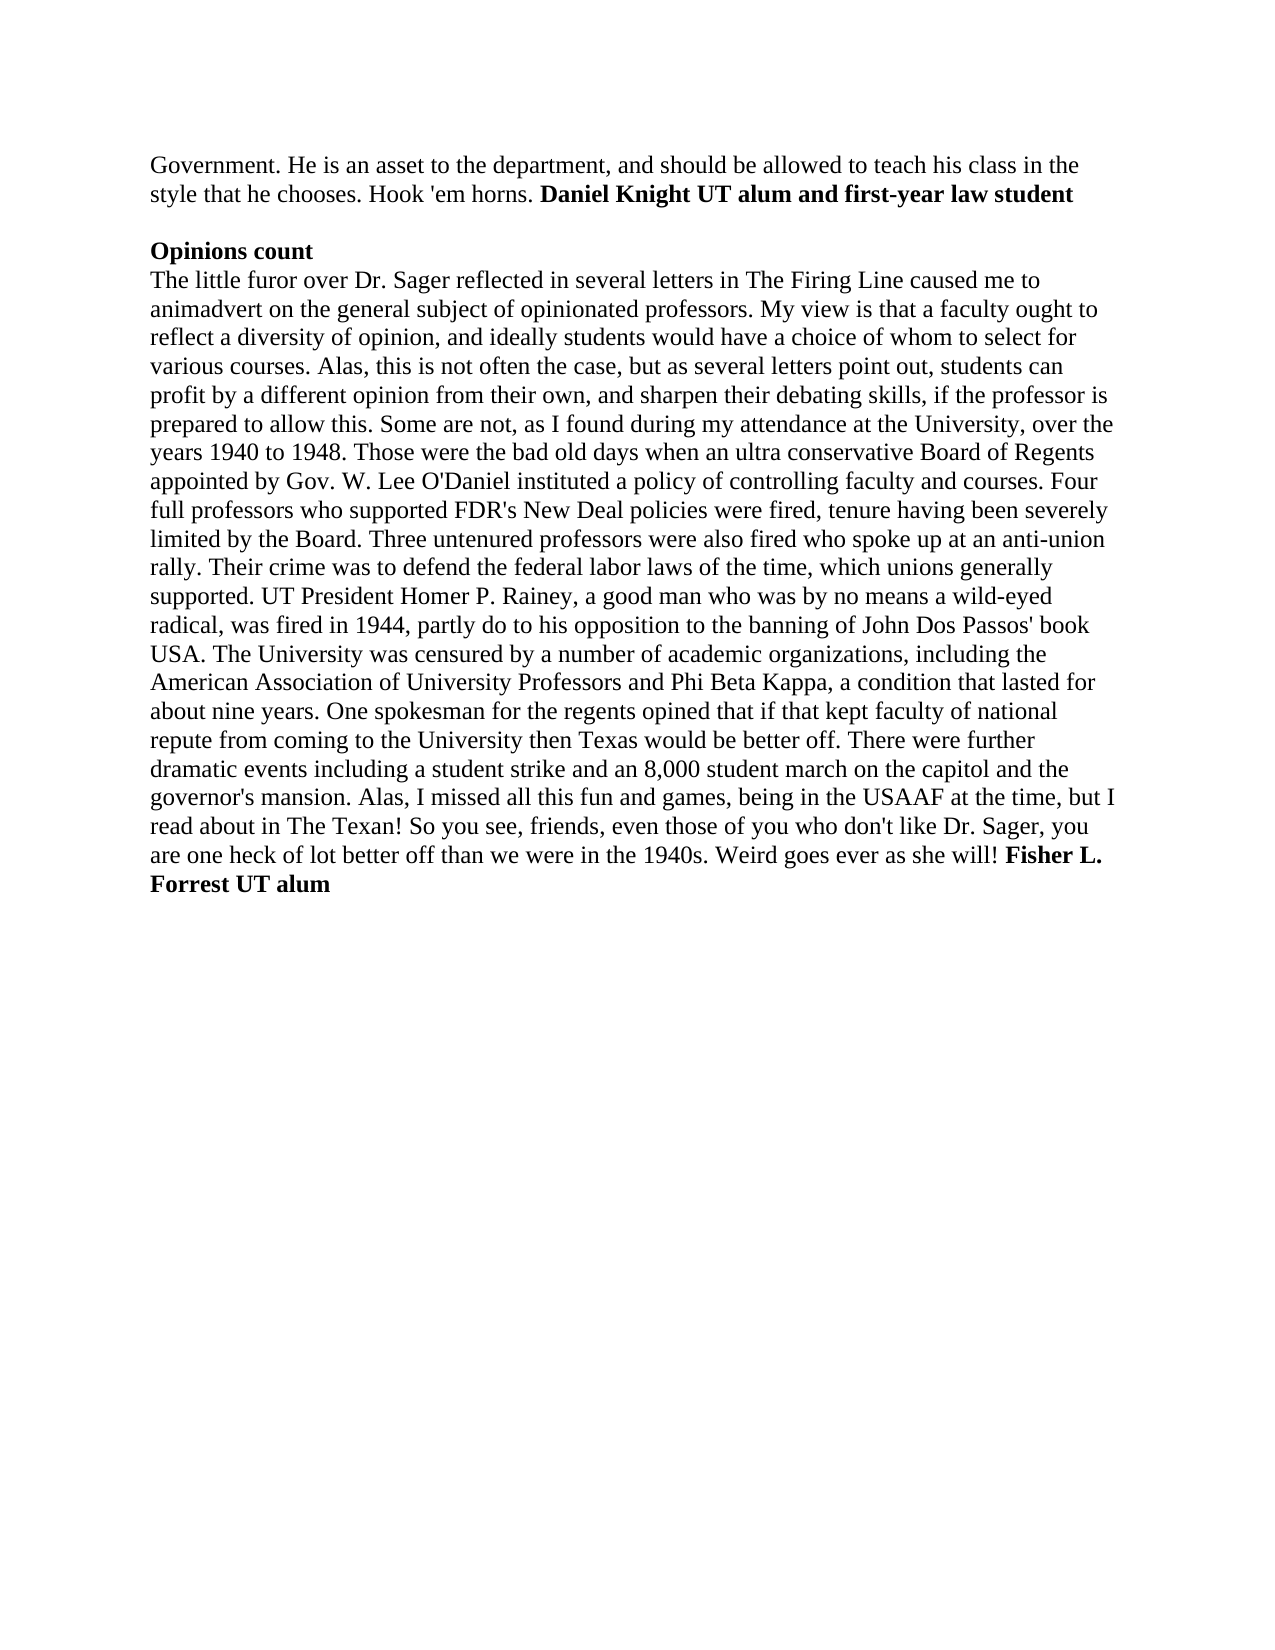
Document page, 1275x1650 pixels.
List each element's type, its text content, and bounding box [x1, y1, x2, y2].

text The little furor over Dr. Sager reflected in several letters in The Firing Line caused me to animadvert on the general subject of opinionated professors. My view is that a faculty ought to reflect a diversity of opinion, and ideally students would have a choice of whom to select for various courses. Alas, this is not often the case, but as several letters point out, students can profit by a different opinion from their own, and sharpen their debating skills, if the professor is prepared to allow this. Some are not, as I found during my attendance at the University, over the years 1940 to 1948. Those were the bad old days when an ultra conservative Board of Regents appointed by Gov. W. Lee O'Daniel instituted a policy of controlling faculty and courses. Four full professors who supported FDR's New Deal policies were fired, tenure having been severely limited by the Board. Three untenured professors were also fired who spoke up at an anti-union rally. Their crime was to defend the federal labor laws of the time, which unions generally supported. UT President Homer P. Rainey, a good man who was by no means a wild-eyed radical, was fired in 1944, partly do to his opposition to the banning of John Dos Passos' book USA. The University was censured by a number of academic organizations, including the American Association of University Professors and Phi Beta Kappa, a condition that lasted for about nine years. One spokesman for the regents opined that if that kept faculty of national repute from coming to the University then Texas would be better off. There were further dramatic events including a student strike and an 8,000 student march on the capitol and the governor's mansion. Alas, I missed all this fun and games, being in the USAAF at the time, but I read about in The Texan! So you see, friends, even those of you who don't like Dr. Sager, you are one heck of lot better off than we were in the 1940s. Weird goes ever as she will! Fisher L. Forrest UT alum [150, 265, 1125, 897]
text Opinions count [150, 236, 1125, 265]
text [150, 150, 1125, 207]
